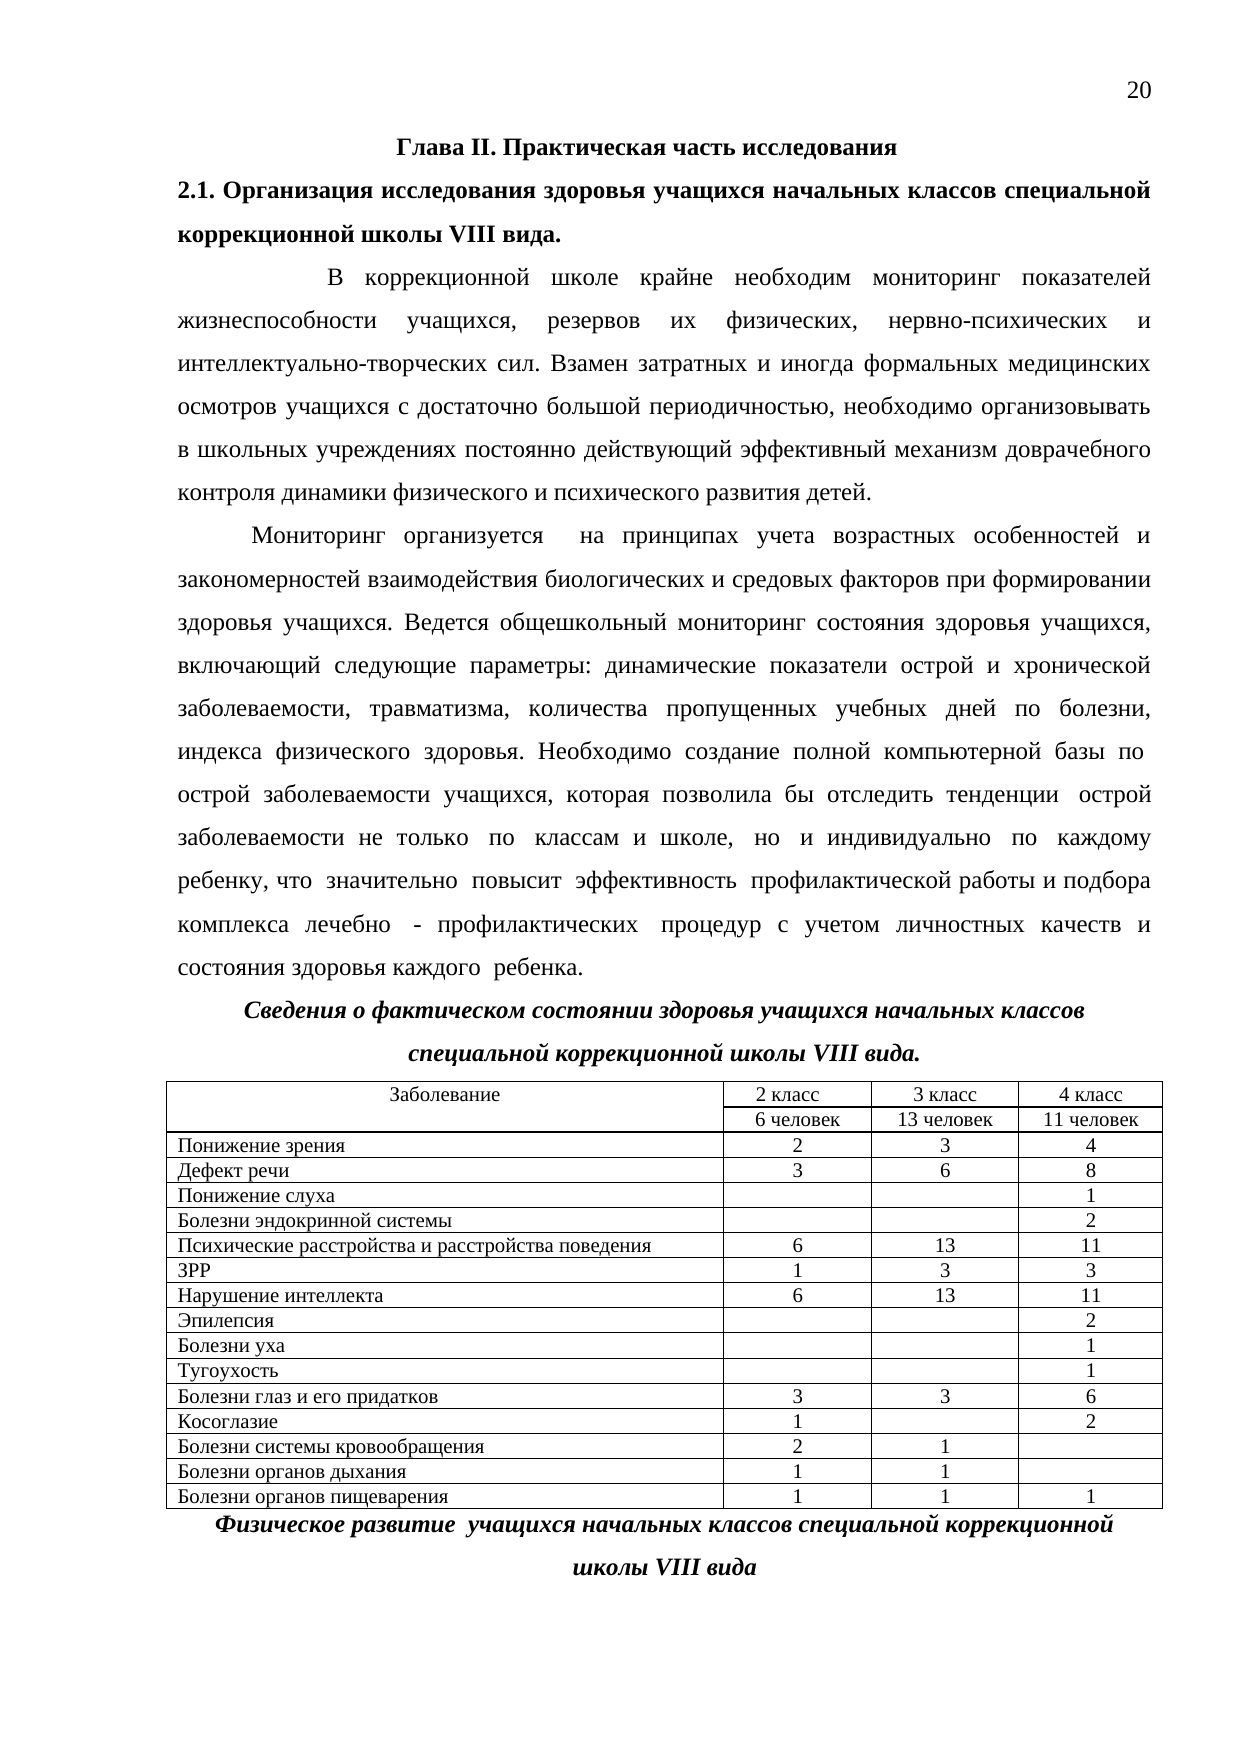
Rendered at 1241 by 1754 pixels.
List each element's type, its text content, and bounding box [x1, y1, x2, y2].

table_cell 1 [724, 1484, 871, 1508]
table_cell Болезни уха [167, 1333, 723, 1357]
table_cell 2 [1019, 1409, 1162, 1433]
table_cell [1019, 1434, 1162, 1458]
table_cell 6 [724, 1283, 871, 1307]
table_cell 2 [724, 1133, 871, 1157]
text Мониторинг организуется на принципах учета возрастных особенностей и закономерностей взаимодействия биологических и средовых факторов при формировании здоровья учащихся. Ведется общешкольный мониторинг состояния здоровья учащихся, включающий следующие параметры: динамические показатели острой и хронической заболеваемости, травматизма, количества пропущенных учебных дней по болезни, индекса физического здоровья. Необходимо создание полной компьютерной базы по острой заболеваемости учащихся, которая позволила бы отследить тенденции острой заболеваемости не только по классам и школе, но и индивидуально по каждому ребенку, что значительно повысит эффективность профилактической работы и подбора комплекса лечебно - профилактических процедур с учетом личностных качеств и состояния здоровья каждого ребенка. [177, 521, 1152, 981]
table_cell 1 [872, 1434, 1018, 1458]
table_cell 11 [1019, 1233, 1162, 1257]
table_cell 1 [1019, 1484, 1162, 1508]
table_cell [724, 1359, 871, 1382]
table_cell 3 [872, 1133, 1018, 1157]
table_cell 2 [1019, 1308, 1162, 1332]
table_header 3 класс [872, 1082, 1018, 1106]
text Сведения о фактическом состоянии здоровья учащихся начальных классов специальной коррекционной школы VIII вида. [177, 995, 1152, 1067]
table_cell 1 [1019, 1359, 1162, 1382]
table_cell 6 [872, 1158, 1018, 1182]
table_header Заболевание [167, 1082, 723, 1131]
table_cell Болезни эндокринной системы [167, 1208, 723, 1232]
table_cell Понижение зрения [167, 1133, 723, 1157]
table_cell 1 [872, 1459, 1018, 1483]
text В коррекционной школе крайне необходим мониторинг показателей жизнеспособности учащихся, резервов их физических, нервно-психических и интеллектуально-творческих сил. Взамен затратных и иногда формальных медицинских осмотров учащихся с достаточно большой периодичностью, необходимо организовывать в школьных учреждениях постоянно действующий эффективный механизм доврачебного контроля динамики физического и психического развития детей. [177, 262, 1152, 506]
text Физическое развитие учащихся начальных классов специальной коррекционной школы VIII вида [177, 1509, 1152, 1581]
table_cell 13 [872, 1283, 1018, 1307]
table_cell 1 [1019, 1333, 1162, 1357]
text Глава II. Практическая часть исследования [177, 132, 1152, 161]
table_cell [724, 1308, 871, 1332]
table_cell 13 [872, 1233, 1018, 1257]
table_cell 4 [1019, 1133, 1162, 1157]
table_cell 3 [1019, 1258, 1162, 1282]
table_cell 3 [872, 1384, 1018, 1408]
table_cell [872, 1409, 1018, 1433]
table_cell Болезни системы кровообращения [167, 1434, 723, 1458]
table_cell 1 [724, 1459, 871, 1483]
table_cell 13 человек [872, 1108, 1018, 1131]
table_cell 11 [1019, 1283, 1162, 1307]
table_cell Эпилепсия [167, 1308, 723, 1332]
table_cell [872, 1359, 1018, 1382]
table_cell 11 человек [1019, 1108, 1162, 1131]
table_cell [724, 1208, 871, 1232]
table_cell Косоглазие [167, 1409, 723, 1433]
table_cell Болезни органов пищеварения [167, 1484, 723, 1508]
table_cell Понижение слуха [167, 1183, 723, 1207]
table_cell Нарушение интеллекта [167, 1283, 723, 1307]
table_cell [872, 1308, 1018, 1332]
table_cell 8 [1019, 1158, 1162, 1182]
text 2.1. Организация исследования здоровья учащихся начальных классов специальной коррекционной школы VIII вида. [177, 176, 1152, 247]
table_cell Болезни глаз и его придатков [167, 1384, 723, 1408]
table_cell [724, 1183, 871, 1207]
table_cell 1 [724, 1409, 871, 1433]
table_cell 6 [724, 1233, 871, 1257]
table_cell ЗРР [167, 1258, 723, 1282]
table_cell 3 [872, 1258, 1018, 1282]
table_cell 3 [724, 1384, 871, 1408]
table_cell 2 [724, 1434, 871, 1458]
table_cell Дефект речи [167, 1158, 723, 1182]
table_cell Тугоухость [167, 1359, 723, 1382]
table_cell [1019, 1459, 1162, 1483]
table_cell 6 [1019, 1384, 1162, 1408]
table_header 2 класс [724, 1082, 871, 1106]
table_cell [724, 1333, 871, 1357]
table_cell 3 [724, 1158, 871, 1182]
table_cell 1 [724, 1258, 871, 1282]
table_cell 2 [1019, 1208, 1162, 1232]
table_cell 6 человек [724, 1108, 871, 1131]
table_cell [872, 1183, 1018, 1207]
table_cell Болезни органов дыхания [167, 1459, 723, 1483]
table_cell [872, 1208, 1018, 1232]
table_cell Психические расстройства и расстройства поведения [167, 1233, 723, 1257]
table_header 4 класс [1019, 1082, 1162, 1106]
table_cell 1 [872, 1484, 1018, 1508]
table_cell 1 [1019, 1183, 1162, 1207]
table_cell [872, 1333, 1018, 1357]
